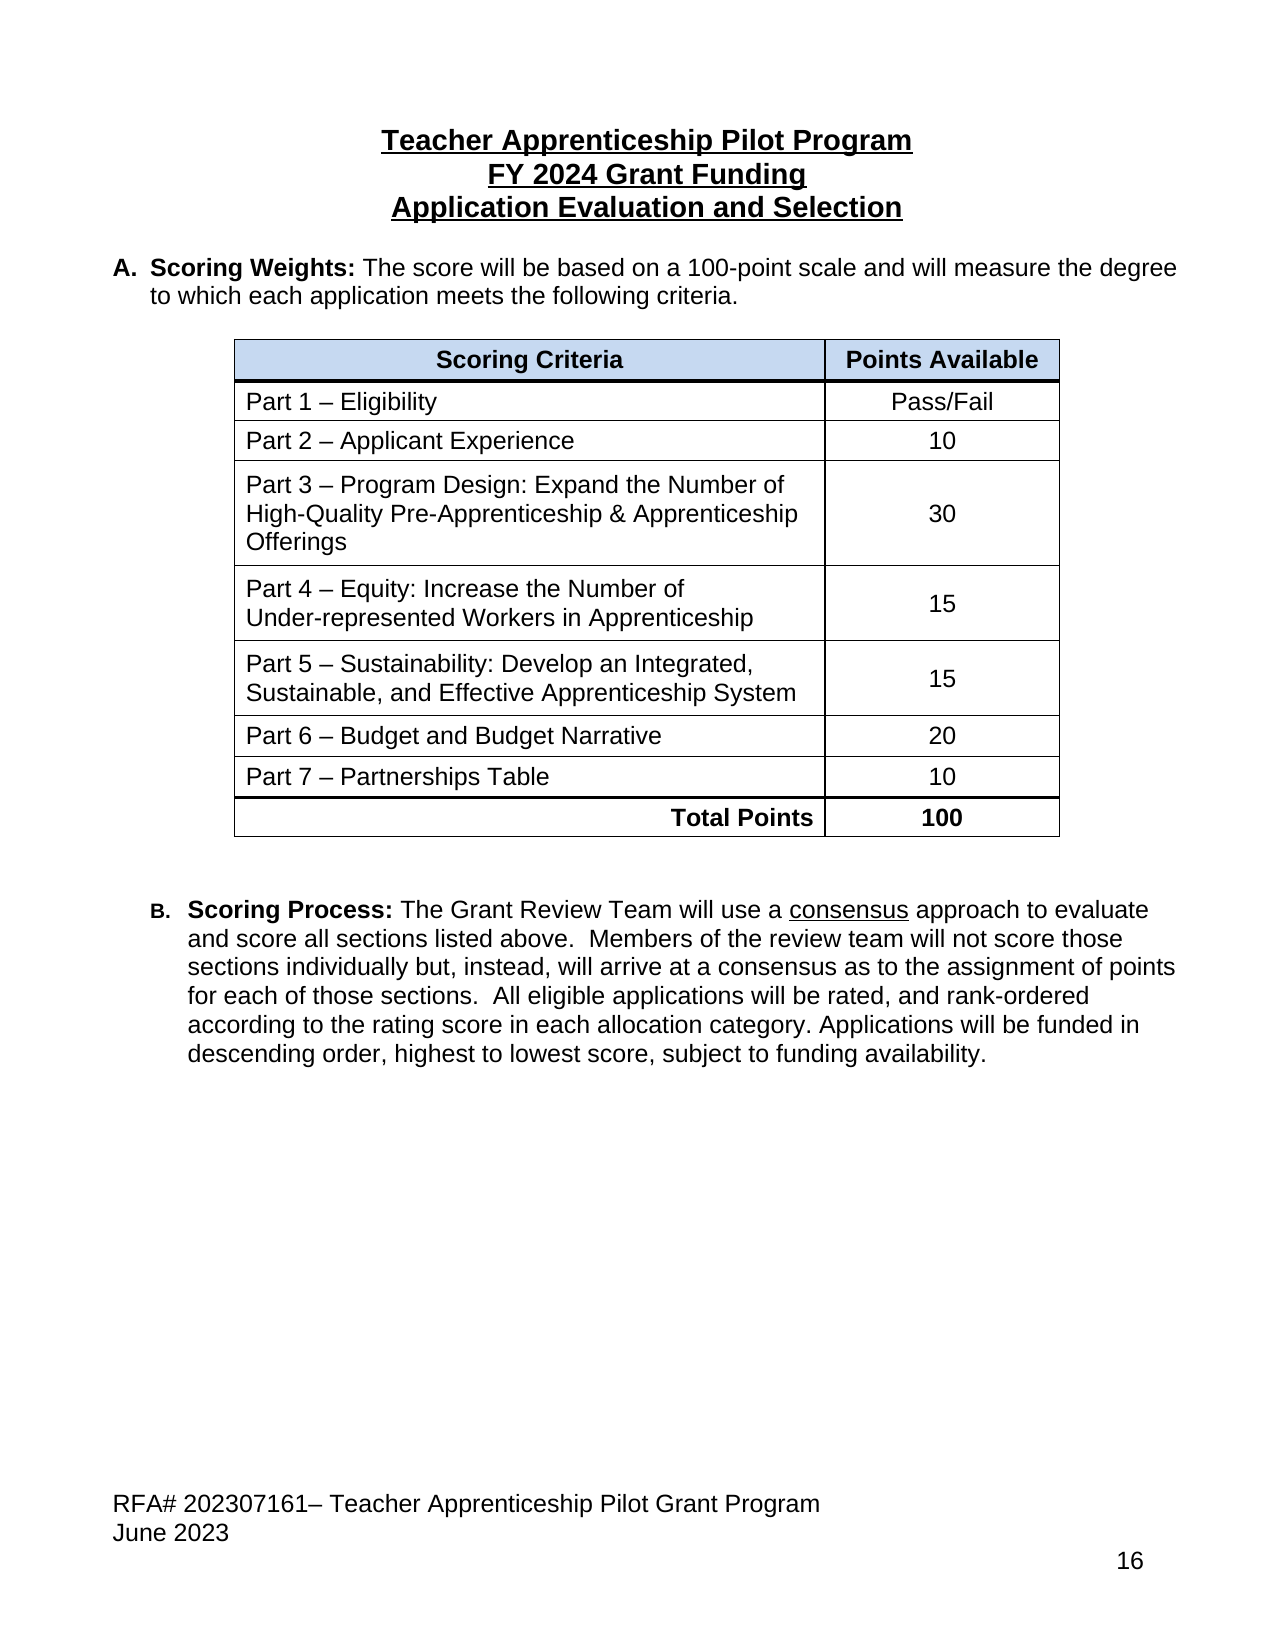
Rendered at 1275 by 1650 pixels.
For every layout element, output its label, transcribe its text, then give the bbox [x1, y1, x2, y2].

table_cell Part 3 – Program Design: Expand the Number of High-Quality Pre-Apprenticeship & Apprenticeship Offerings [235, 461, 824, 565]
table_cell Part 2 – Applicant Experience [235, 421, 824, 460]
table_header Points Available [826, 340, 1059, 379]
table_cell 20 [826, 716, 1059, 756]
table_cell 30 [826, 461, 1059, 565]
table_cell 15 [826, 641, 1059, 715]
table_cell Part 7 – Partnerships Table [235, 757, 824, 796]
table_cell Part 5 – Sustainability: Develop an Integrated, Sustainable, and Effective Apprenticeship System [235, 641, 824, 715]
table_cell 10 [826, 757, 1059, 796]
list Scoring Weights: The score will be based on a 100-point scale and will measure the degree to which each application meets the following criteria. [112, 252, 1181, 310]
text Application Evaluation and Selection [112, 190, 1181, 224]
text FY 2024 Grant Funding [112, 157, 1181, 190]
table_cell Part 4 – Equity: Increase the Number of Under-represented Workers in Apprenticeship [235, 566, 824, 640]
table_cell 10 [826, 421, 1059, 460]
table_cell 15 [826, 566, 1059, 640]
table_cell Part 1 – Eligibility [235, 383, 824, 419]
table_cell Total Points [235, 799, 824, 836]
text Teacher Apprenticeship Pilot Program [112, 123, 1181, 157]
list Scoring Process: The Grant Review Team will use a consensus approach to evaluate and score all sections listed above. Members of the review team will not score those sections individually but, instead, will arrive at a consensus as to the assignment of points for each of those sections. All eligible applications will be rated, and rank-ordered according to the rating score in each allocation category. Applications will be funded in descending order, highest to lowest score, subject to funding availability. [150, 895, 1181, 1067]
table_cell Pass/Fail [826, 383, 1059, 419]
table_header Scoring Criteria [235, 340, 824, 379]
table_cell Part 6 – Budget and Budget Narrative [235, 716, 824, 756]
table_cell 100 [826, 799, 1059, 836]
